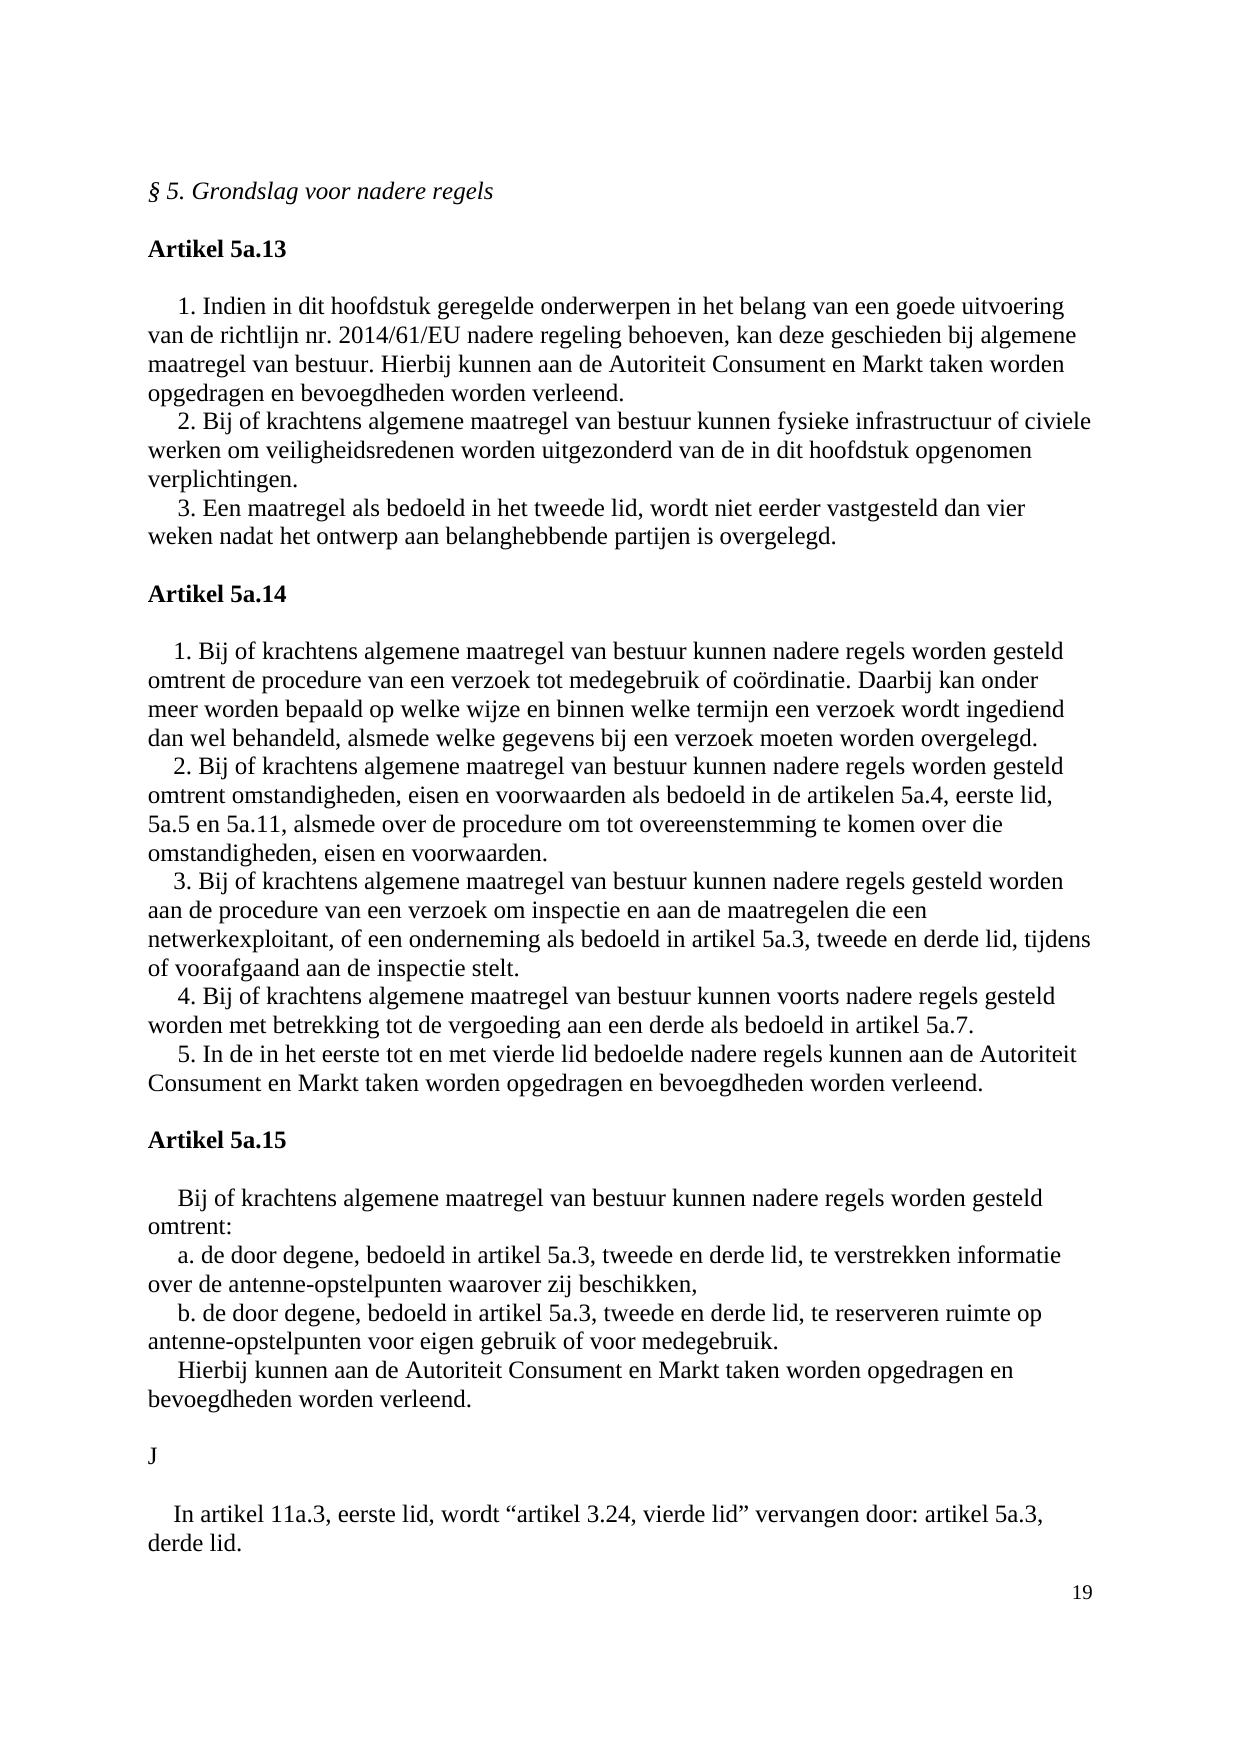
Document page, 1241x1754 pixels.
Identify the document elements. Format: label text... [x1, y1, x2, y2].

text Bij of krachtens algemene maatregel van bestuur kunnen nadere regels worden gesteld omtrent: [148, 1183, 1092, 1240]
text 4. Bij of krachtens algemene maatregel van bestuur kunnen voorts nadere regels gesteld worden met betrekking tot de vergoeding aan een derde als bedoeld in artikel 5a.7. [148, 981, 1092, 1039]
text Artikel 5a.13 [148, 234, 1092, 263]
text In artikel 11a.3, eerste lid, wordt “artikel 3.24, vierde lid” vervangen door: artikel 5a.3, derde lid. [148, 1499, 1092, 1556]
text 1. Indien in dit hoofdstuk geregelde onderwerpen in het belang van een goede uitvoering van de richtlijn nr. 2014/61/EU nadere regeling behoeven, kan deze geschieden bij algemene maatregel van bestuur. Hierbij kunnen aan de Autoriteit Consument en Markt taken worden opgedragen en bevoegdheden worden verleend. [148, 291, 1092, 406]
text 3. Bij of krachtens algemene maatregel van bestuur kunnen nadere regels gesteld worden aan de procedure van een verzoek om inspectie en aan de maatregelen die een netwerkexploitant, of een onderneming als bedoeld in artikel 5a.3, tweede en derde lid, tijdens of voorafgaand aan de inspectie stelt. [148, 866, 1092, 981]
text J [148, 1441, 1092, 1470]
text b. de door degene, bedoeld in artikel 5a.3, tweede en derde lid, te reserveren ruimte op antenne-opstelpunten voor eigen gebruik of voor medegebruik. [148, 1298, 1092, 1355]
text 1. Bij of krachtens algemene maatregel van bestuur kunnen nadere regels worden gesteld omtrent de procedure van een verzoek tot medegebruik of coördinatie. Daarbij kan onder meer worden bepaald op welke wijze en binnen welke termijn een verzoek wordt ingediend dan wel behandeld, alsmede welke gegevens bij een verzoek moeten worden overgelegd. [148, 636, 1092, 751]
text 5. In de in het eerste tot en met vierde lid bedoelde nadere regels kunnen aan de Autoriteit Consument en Markt taken worden opgedragen en bevoegdheden worden verleend. [148, 1039, 1092, 1096]
text 3. Een maatregel als bedoeld in het tweede lid, wordt niet eerder vastgesteld dan vier weken nadat het ontwerp aan belanghebbende partijen is overgelegd. [148, 493, 1092, 550]
text a. de door degene, bedoeld in artikel 5a.3, tweede en derde lid, te verstrekken informatie over de antenne-opstelpunten waarover zij beschikken, [148, 1240, 1092, 1298]
text Hierbij kunnen aan de Autoriteit Consument en Markt taken worden opgedragen en bevoegdheden worden verleend. [148, 1355, 1092, 1413]
text 2. Bij of krachtens algemene maatregel van bestuur kunnen fysieke infrastructuur of civiele werken om veiligheidsredenen worden uitgezonderd van de in dit hoofdstuk opgenomen verplichtingen. [148, 406, 1092, 493]
text § 5. Grondslag voor nadere regels [148, 176, 1092, 205]
text 2. Bij of krachtens algemene maatregel van bestuur kunnen nadere regels worden gesteld omtrent omstandigheden, eisen en voorwaarden als bedoeld in de artikelen 5a.4, eerste lid, 5a.5 en 5a.11, alsmede over de procedure om tot overeenstemming te komen over die omstandigheden, eisen en voorwaarden. [148, 751, 1092, 866]
text Artikel 5a.14 [148, 579, 1092, 608]
text Artikel 5a.15 [148, 1125, 1092, 1154]
